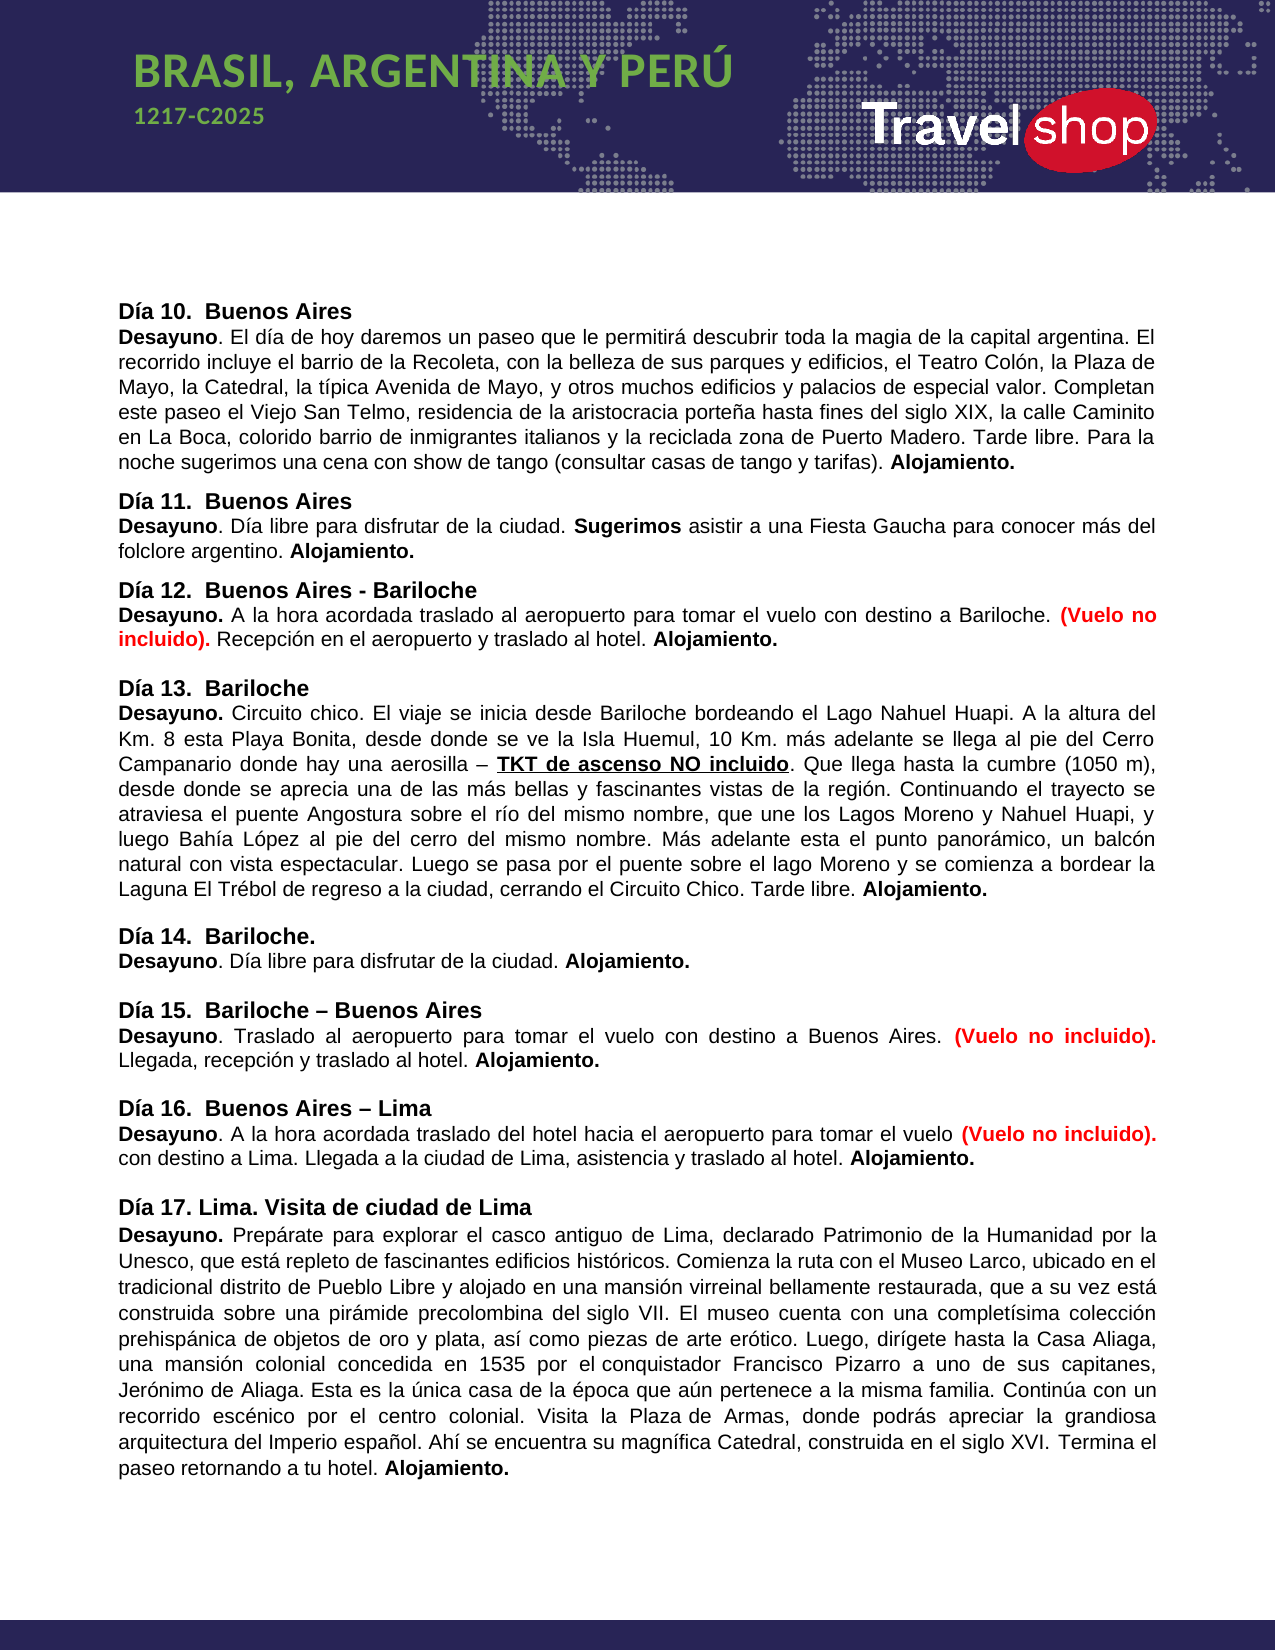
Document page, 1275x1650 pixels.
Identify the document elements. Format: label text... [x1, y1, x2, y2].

text Desayuno. A la hora acordada traslado del hotel hacia el aeropuerto para tomar el vuelo (Vuelo no incluido). con destino a Lima. Llegada a la ciudad de Lima, asistencia y traslado al hotel. Alojamiento. [118, 1122, 1157, 1170]
text Día 13. Bariloche [118, 675, 1157, 701]
text Desayuno. El día de hoy daremos un paseo que le permitirá descubrir toda la magia de la capital argentina. El recorrido incluye el barrio de la Recoleta, con la belleza de sus parques y edificios, el Teatro Colón, la Plaza de Mayo, la Catedral, la típica Avenida de Mayo, y otros muchos edificios y palacios de especial valor. Completan este paseo el Viejo San Telmo, residencia de la aristocracia porteña hasta fines del siglo XIX, la calle Caminito en La Boca, colorido barrio de inmigrantes italianos y la reciclada zona de Puerto Madero. Tarde libre. Para la noche sugerimos una cena con show de tango (consultar casas de tango y tarifas). Alojamiento. [118, 324, 1157, 474]
text Desayuno. Traslado al aeropuerto para tomar el vuelo con destino a Buenos Aires. (Vuelo no incluido). Llegada, recepción y traslado al hotel. Alojamiento. [118, 1023, 1157, 1071]
text Día 14. Bariloche. [118, 923, 1157, 949]
text Desayuno. Circuito chico. El viaje se inicia desde Bariloche bordeando el Lago Nahuel Huapi. A la altura del Km. 8 esta Playa Bonita, desde donde se ve la Isla Huemul, 10 Km. más adelante se llega al pie del Cerro Campanario donde hay una aerosilla – TKT de ascenso NO incluido. Que llega hasta la cumbre (), desde donde se aprecia una de las más bellas y fascinantes vistas de la región. Continuando el trayecto se atraviesa el puente Angostura sobre el río del mismo nombre, que une los Lagos Moreno y Nahuel Huapi, y luego Bahía López al pie del cerro del mismo nombre. Más adelante esta el punto panorámico, un balcón natural con vista espectacular. Luego se pasa por el puente sobre el lago Moreno y se comienza a bordear la Laguna El Trébol de regreso a la ciudad, cerrando el Circuito Chico. Tarde libre. Alojamiento. [118, 701, 1157, 901]
title Día 17. Lima. Visita de ciudad de Lima [118, 1194, 1157, 1220]
text Día 10. Buenos Aires [118, 298, 1157, 324]
text Desayuno. Prepárate para explorar el casco antiguo de Lima, declarado Patrimonio de la Humanidad por la Unesco, que está repleto de fascinantes edificios históricos. Comienza la ruta con el Museo Larco, ubicado en el tradicional distrito de Pueblo Libre y alojado en una mansión virreinal bellamente restaurada, que a su vez está construida sobre una pirámide precolombina del siglo VII. El museo cuenta con una completísima colección prehispánica de objetos de oro y plata, así como piezas de arte erótico. Luego, dirígete hasta la Casa Aliaga, una mansión colonial concedida en 1535 por el conquistador Francisco Pizarro a uno de sus capitanes, Jerónimo de Aliaga. Esta es la única casa de la época que aún pertenece a la misma familia. Continúa con un recorrido escénico por el centro colonial. Visita la Plaza de Armas, donde podrás apreciar la grandiosa arquitectura del Imperio español. Ahí se encuentra su magnífica Catedral, construida en el siglo XVI. Termina el paseo retornando a tu hotel. Alojamiento. [118, 1223, 1157, 1479]
text Día 11. Buenos Aires [118, 488, 1157, 514]
text Día 12. Buenos Aires - Bariloche [118, 577, 1157, 603]
text Día 16. Buenos Aires – Lima [118, 1095, 1157, 1122]
text Desayuno. Día libre para disfrutar de la ciudad. Alojamiento. [118, 949, 1157, 973]
text Desayuno. Día libre para disfrutar de la ciudad. Sugerimos asistir a una Fiesta Gaucha para conocer más del folclore argentino. Alojamiento. [118, 514, 1157, 563]
picture [861, 88, 1157, 173]
text Desayuno. A la hora acordada traslado al aeropuerto para tomar el vuelo con destino a Bariloche. (Vuelo no incluido). Recepción en el aeropuerto y traslado al hotel. Alojamiento. [118, 603, 1157, 651]
text Día 15. Bariloche – Buenos Aires [118, 997, 1157, 1023]
